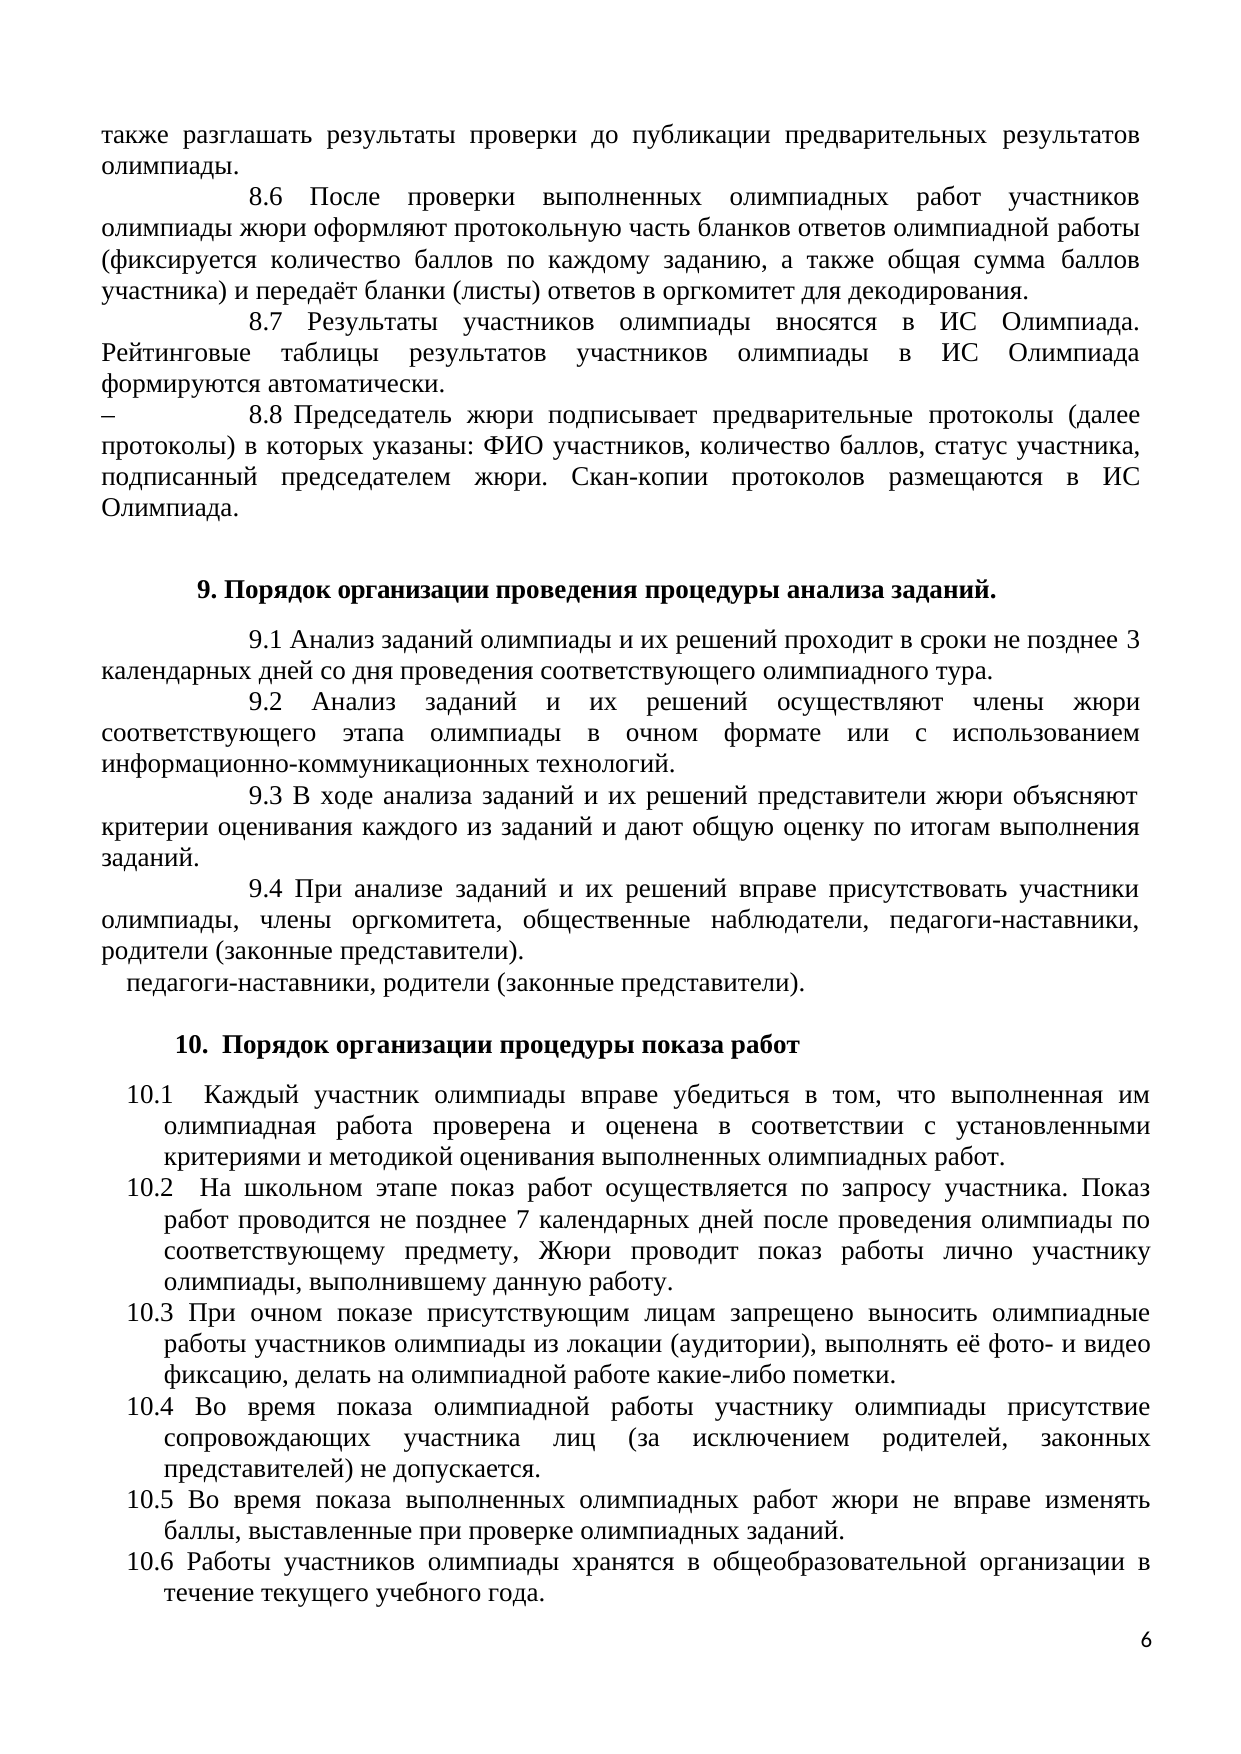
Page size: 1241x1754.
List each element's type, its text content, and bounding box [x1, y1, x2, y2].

list 9.2 Анализ заданий и их решений осуществляют члены жюри соответствующего этапа олимпиады в очном формате или с использованием информационно-коммуникационных технологий. [101, 685, 1140, 779]
list 8.7 Результаты участников олимпиады вносятся в ИС Олимпиада. Рейтинговые таблицы результатов участников олимпиады в ИС Олимпиада формируются автоматически. [101, 305, 1140, 398]
text 9. Порядок организации проведения процедуры анализа заданий. [89, 573, 1152, 604]
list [101, 118, 1140, 180]
list 9.1 Анализ заданий олимпиады и их решений проходит в сроки не позднее 3 календарных дней со дня проведения соответствующего олимпиадного тура. [101, 623, 1140, 685]
list 9.4 При анализе заданий и их решений вправе присутствовать участники олимпиады, члены оргкомитета, общественные наблюдатели, педагоги-наставники, родители (законные представители). [101, 872, 1141, 966]
list 10.5 Во время показа выполненных олимпиадных работ жюри не вправе изменять баллы, выставленные при проверке олимпиадных заданий. [89, 1483, 1152, 1545]
list 10.4 Во время показа олимпиадной работы участнику олимпиады присутствие сопровождающих участника лиц (за исключением родителей, законных представителей) не допускается. [89, 1389, 1152, 1483]
list 10.3 При очном показе присутствующим лицам запрещено выносить олимпиадные работы участников олимпиады из локации (аудитории), выполнять её фото- и видео фиксацию, делать на олимпиадной работе какие-либо пометки. [89, 1296, 1152, 1389]
list 10.6 Работы участников олимпиады хранятся в общеобразовательной организации в течение текущего учебного года. [89, 1545, 1152, 1608]
list 10.2 На школьном этапе показ работ осуществляется по запросу участника. Показ работ проводится не позднее 7 календарных дней после проведения олимпиады по соответствующему предмету, Жюри проводит показ работы лично участнику олимпиады, выполнившему данную работу. [89, 1172, 1152, 1296]
list педагоги-наставники, родители (законные представители). [89, 966, 1152, 997]
list 8.8 Председатель жюри подписывает предварительные протоколы (далее протоколы) в которых указаны: ФИО участников, количество баллов, статус участника, подписанный председателем жюри. Скан-копии протоколов размещаются в ИС Олимпиада. [101, 398, 1140, 523]
list 9.3 В ходе анализа заданий и их решений представители жюри объясняют критерии оценивания каждого из заданий и дают общую оценку по итогам выполнения заданий. [101, 779, 1140, 872]
list 10.1 Каждый участник олимпиады вправе убедиться в том, что выполненная им олимпиадная работа проверена и оценена в соответствии с установленными критериями и методикой оценивания выполненных олимпиадных работ. [89, 1078, 1152, 1172]
text 10. Порядок организации процедуры показа работ [174, 1028, 1152, 1059]
list 8.6 После проверки выполненных олимпиадных работ участников олимпиады жюри оформляют протокольную часть бланков ответов олимпиадной работы (фиксируется количество баллов по каждому заданию, а также общая сумма баллов участника) и передаёт бланки (листы) ответов в оргкомитет для декодирования. [101, 180, 1140, 305]
